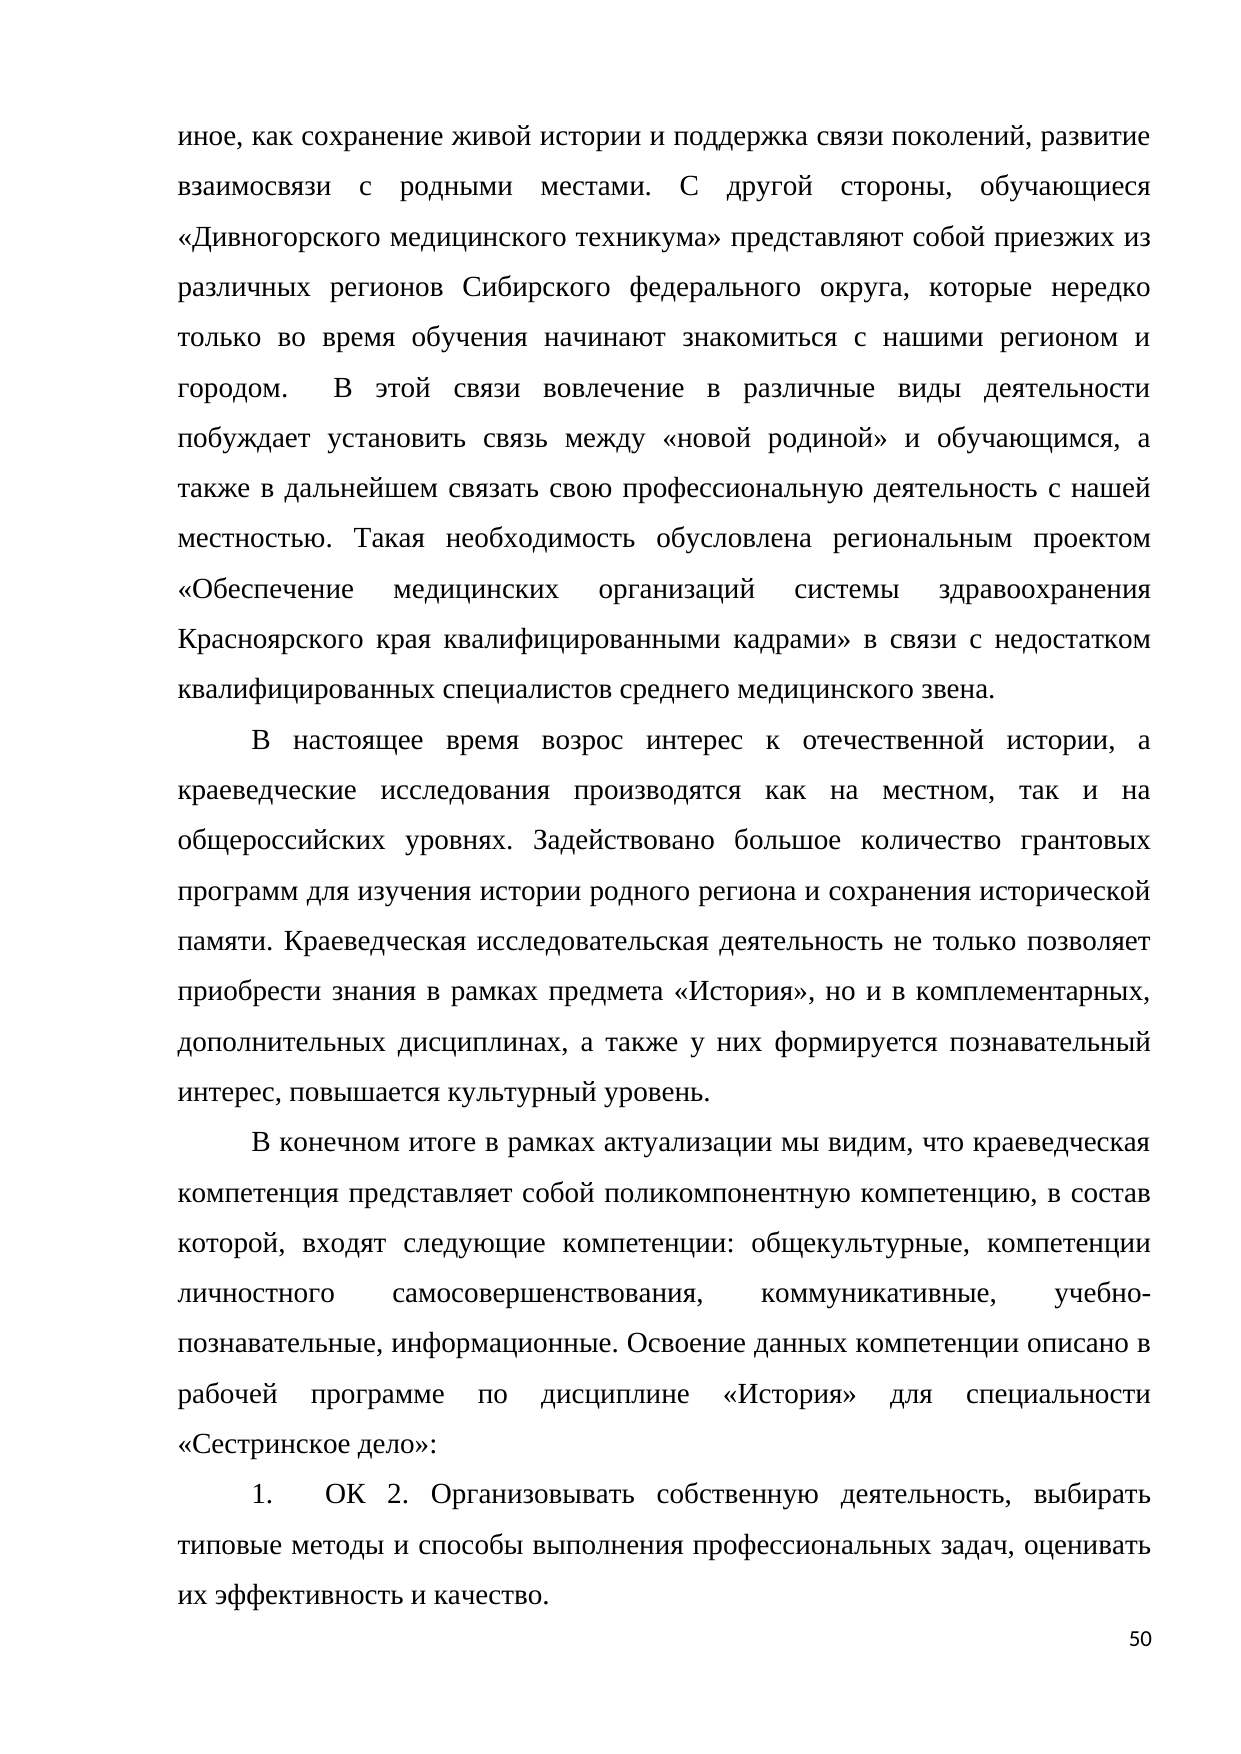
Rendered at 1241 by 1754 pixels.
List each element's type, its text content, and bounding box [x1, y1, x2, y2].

text В настоящее время возрос интерес к отечественной истории, а краеведческие исследования производятся как на местном, так и на общероссийских уровнях. Задействовано большое количество грантовых программ для изучения истории родного региона и сохранения исторической памяти. Краеведческая исследовательская деятельность не только позволяет приобрести знания в рамках предмета «История», но и в комплементарных, дополнительных дисциплинах, а также у них формируется познавательный интерес, повышается культурный уровень. [177, 722, 1152, 1108]
text В конечном итоге в рамках актуализации мы видим, что краеведческая компетенция представляет собой поликомпонентную компетенцию, в состав которой, входят следующие компетенции: общекультурные, компетенции личностного самосовершенствования, коммуникативные, учебно-познавательные, информационные. Освоение данных компетенции описано в рабочей программе по дисциплине «История» для специальности «Сестринское дело»: [177, 1124, 1152, 1460]
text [177, 118, 1152, 705]
list ОК 2. Организовывать собственную деятельность, выбирать типовые методы и способы выполнения профессиональных задач, оценивать их эффективность и качество. [177, 1477, 1152, 1611]
